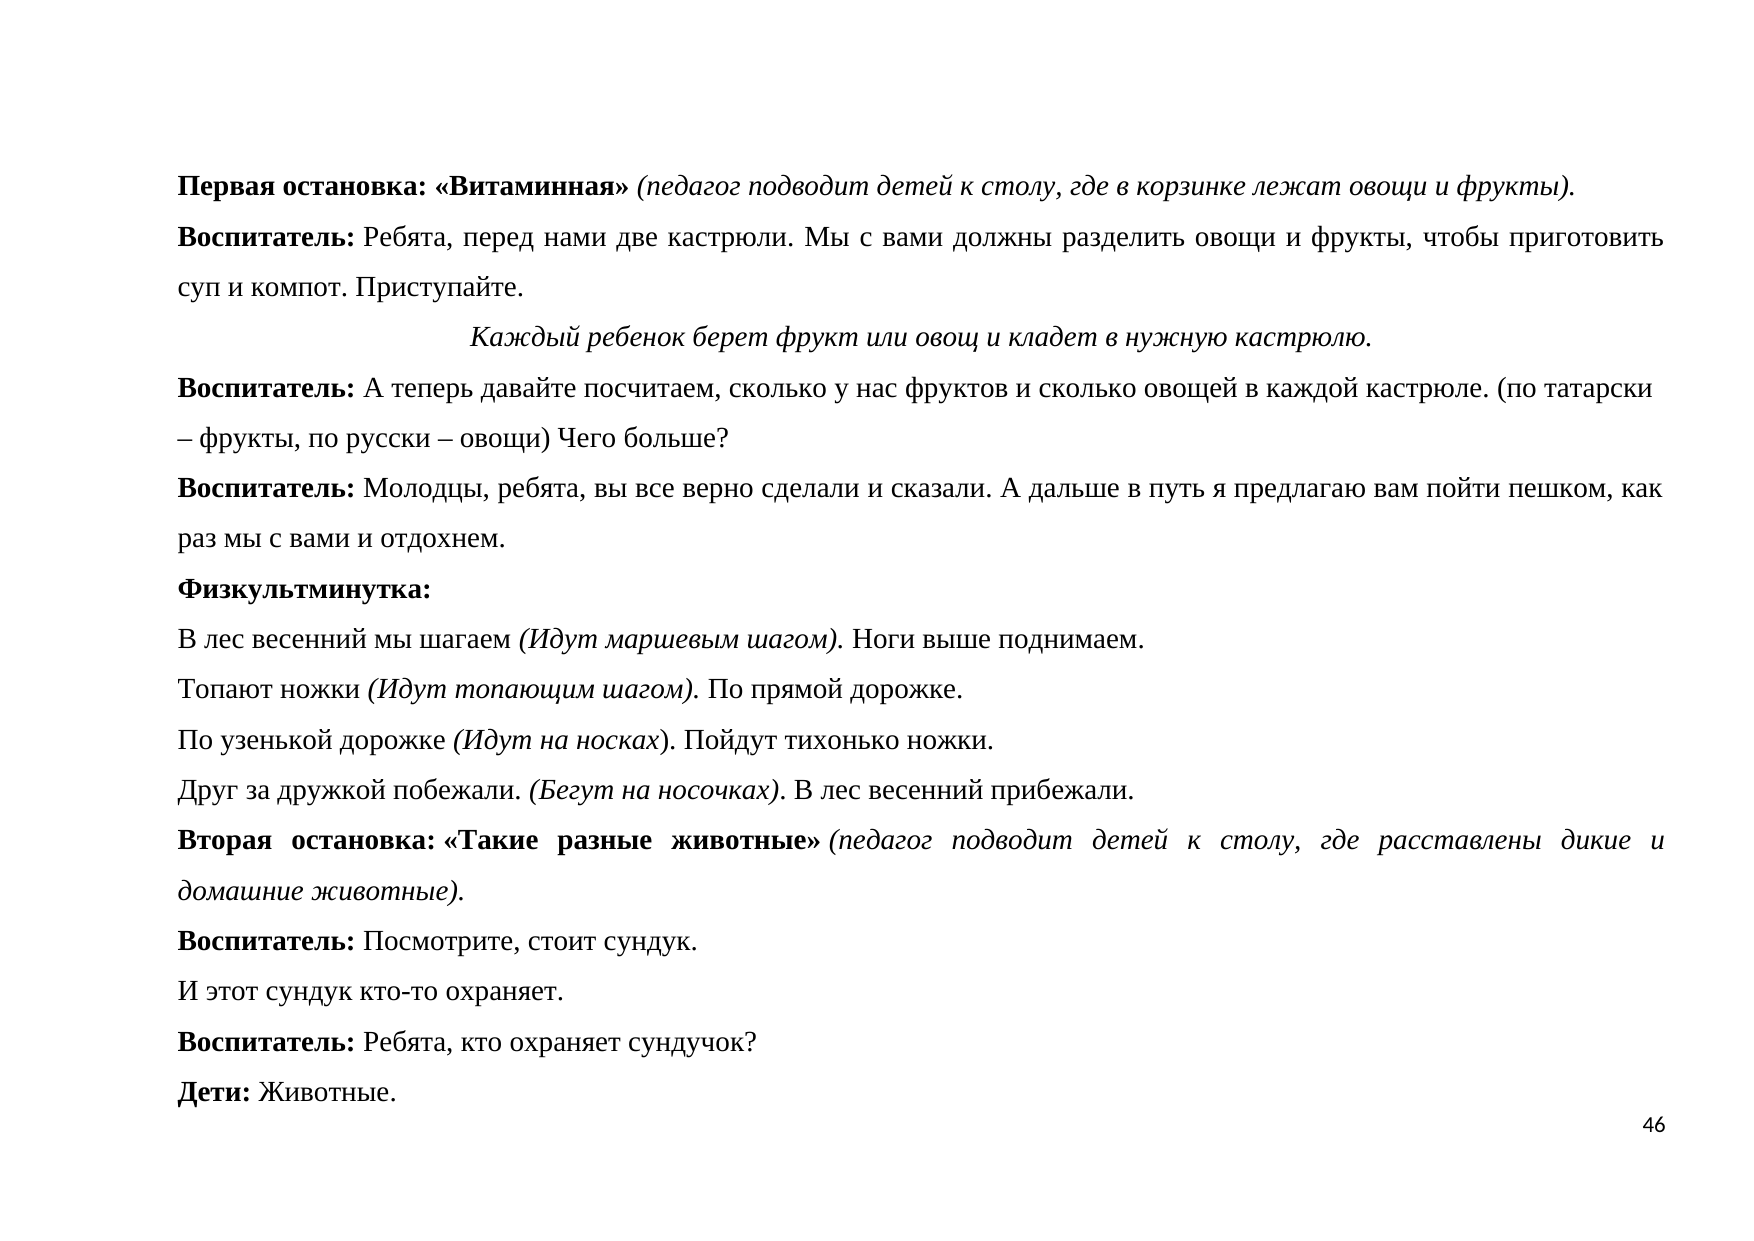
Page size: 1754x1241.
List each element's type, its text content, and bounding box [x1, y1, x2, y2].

text В лес весенний мы шагаем (Идут маршевым шагом). Ноги выше поднимаем. [177, 621, 1665, 655]
text Воспитатель: Ребята, перед нами две кастрюли. Мы с вами должны разделить овощи и фрукты, чтобы приготовить суп и компот. Приступайте. [177, 219, 1665, 303]
text Топают ножки (Идут топающим шагом). По прямой дорожке. [177, 672, 1665, 705]
text Каждый ребенок берет фрукт или овощ и кладет в нужную кастрюлю. [177, 319, 1665, 353]
text Друг за дружкой побежали. (Бегут на носочках). В лес весенний прибежали. [177, 772, 1665, 806]
text Воспитатель: А теперь давайте посчитаем, сколько у нас фруктов и сколько овощей в каждой кастрюле. (по татарски – фрукты, по русски – овощи) Чего больше? [177, 370, 1665, 453]
text Вторая остановка: «Такие разные животные» (педагог подводит детей к столу, где расставлены дикие и домашние животные). [177, 822, 1665, 906]
text Воспитатель: Молодцы, ребята, вы все верно сделали и сказали. А дальше в путь я предлагаю вам пойти пешком, как раз мы с вами и отдохнем. [177, 470, 1665, 554]
text И этот сундук кто-то охраняет. [177, 973, 1665, 1007]
text Физкультминутка: [177, 571, 1665, 604]
text Первая остановка: «Витаминная» (педагог подводит детей к столу, где в корзинке лежат овощи и фрукты). [177, 168, 1665, 202]
text Воспитатель: Посмотрите, стоит сундук. [177, 923, 1665, 957]
text Дети: Животные. [177, 1074, 1665, 1108]
text Воспитатель: Ребята, кто охраняет сундучок? [177, 1024, 1665, 1057]
text По узенькой дорожке (Идут на носках). Пойдут тихонько ножки. [177, 722, 1665, 755]
